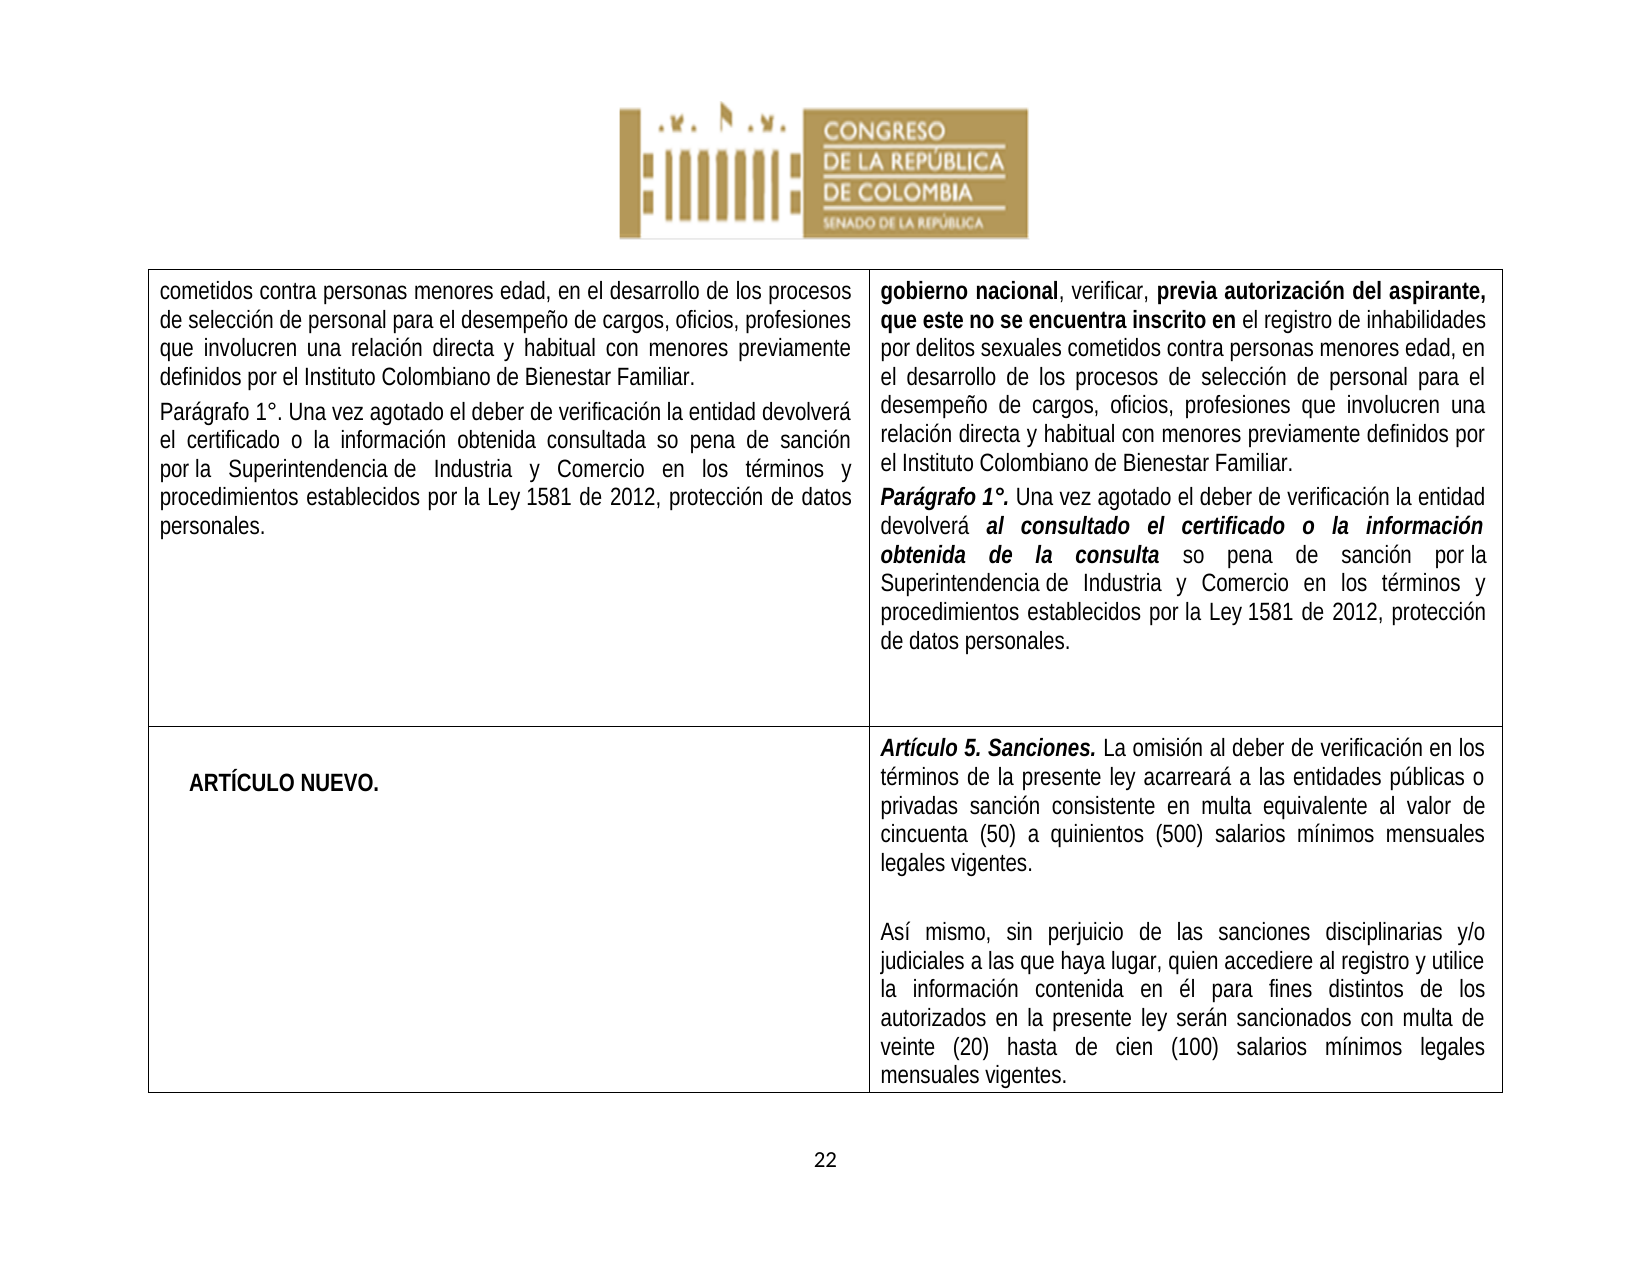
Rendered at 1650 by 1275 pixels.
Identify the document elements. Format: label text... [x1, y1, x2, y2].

picture [619, 101, 1031, 241]
table_cell ARTÍCULO NUEVO. [149, 727, 869, 1092]
